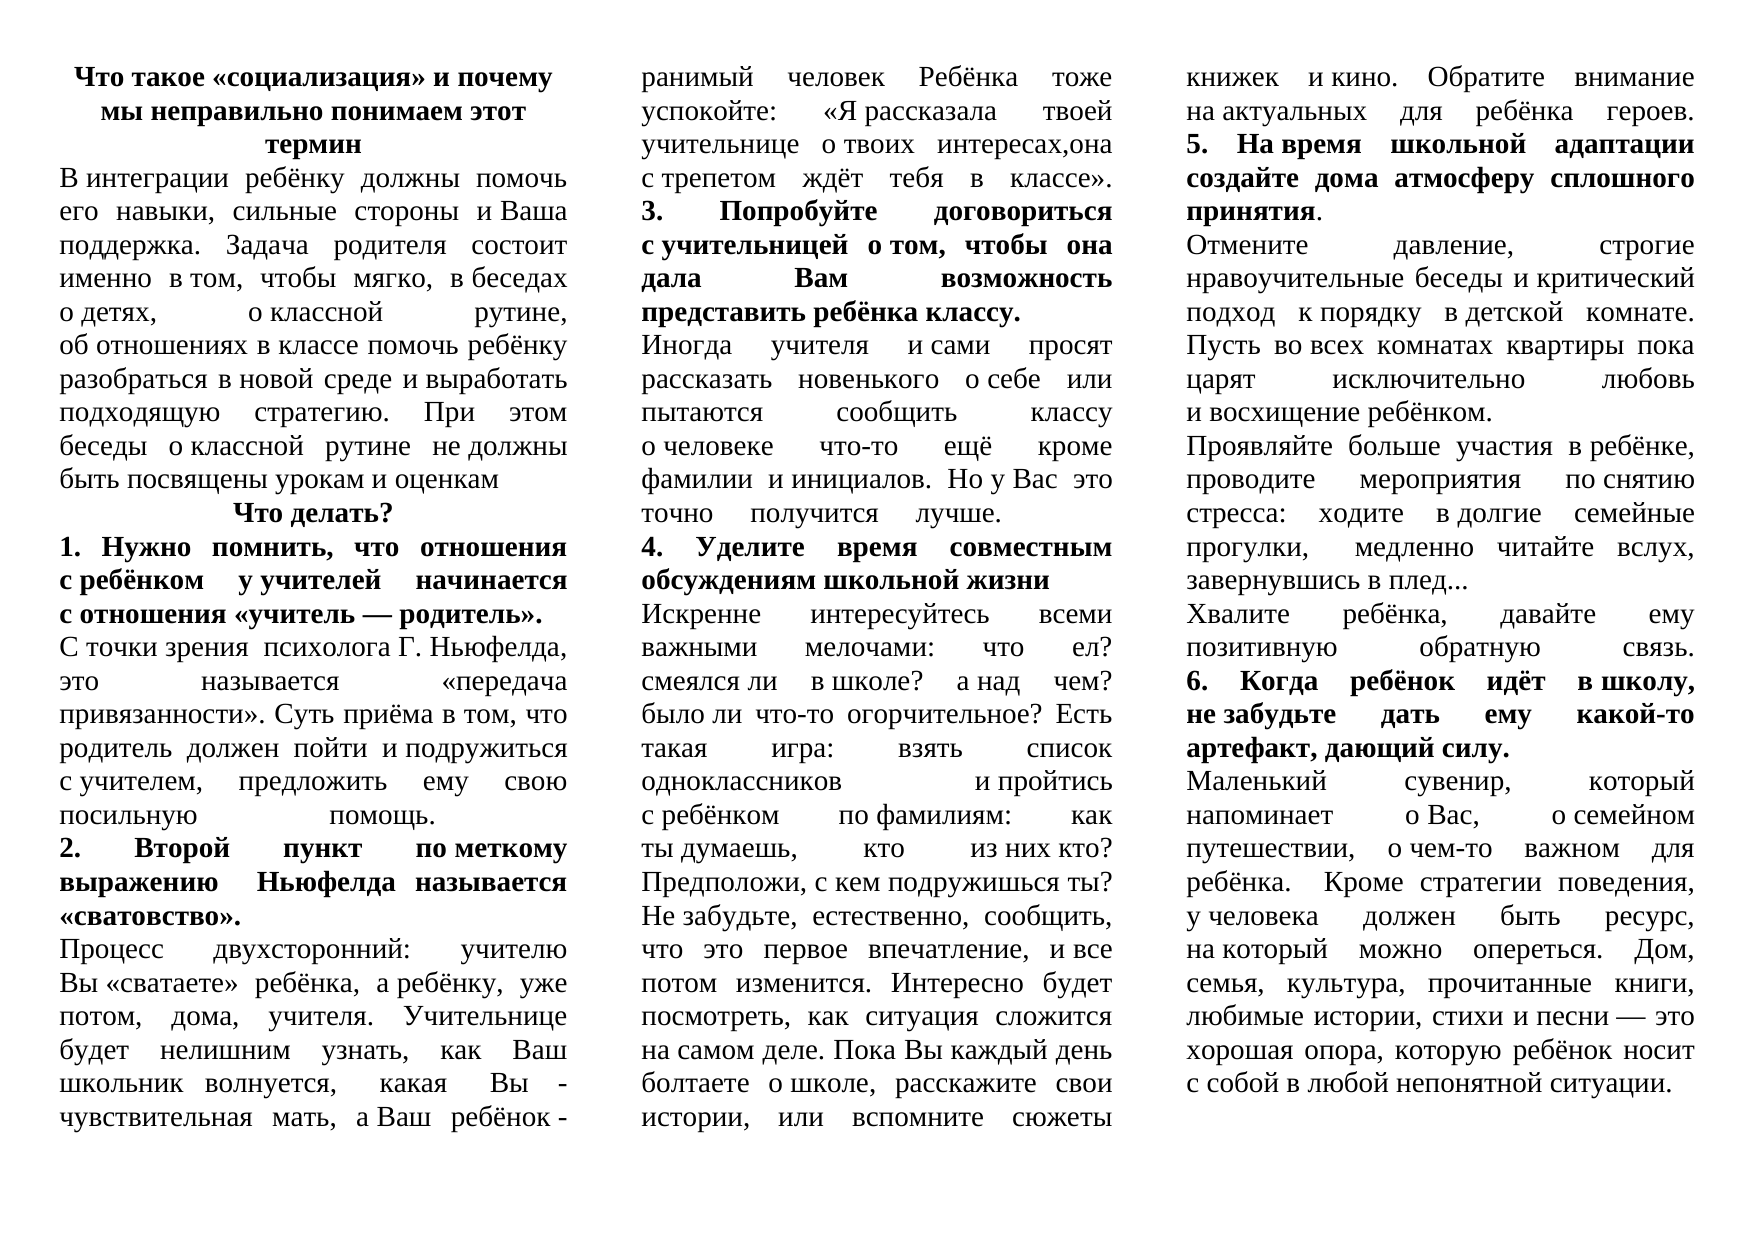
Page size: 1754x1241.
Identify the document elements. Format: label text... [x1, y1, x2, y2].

text Маленький сувенир, который напоминает о Вас, о семейном путешествии, о чем-то важном для ребёнка. Кроме стратегии поведения, у человека должен быть ресурс, на который можно опереться. Дом, семья, культура, прочитанные книги, любимые истории, стихи и песни — это хорошая опора, которую ребёнок носит с собой в любой непонятной ситуации. [1186, 763, 1695, 1099]
text В интеграции ребёнку должны помочь его навыки, сильные стороны и Ваша поддержка. Задача родителя состоит именно в том, чтобы мягко, в беседах о детях, о классной рутине, об отношениях в классе помочь ребёнку разобраться в новой среде и выработать подходящую стратегию. При этом беседы о классной рутине не должны быть посвящены урокам и оценкам [59, 160, 567, 495]
text Искренне интересуйтесь всеми важными мелочами: что ел? смеялся ли в школе? а над чем? было ли что-то огорчительное? Есть такая игра: взять список одноклассников и пройтись с ребёнком по фамилиям: как ты думаешь, кто из них кто? Предположи, с кем подружишься ты? Не забудьте, естественно, сообщить, что это первое впечатление, и все потом изменится. Интересно будет посмотреть, как ситуация сложится на самом деле. Пока Вы каждый день болтаете о школе, расскажите свои истории, или вспомните сюжеты книжек и кино. Обратите внимание на актуальных для ребёнка героев. 5. На время школьной адаптации создайте дома атмосферу сплошного принятия. [641, 596, 1112, 1132]
text Искренне интересуйтесь всеми важными мелочами: что ел? смеялся ли в школе? а над чем? было ли что-то огорчительное? Есть такая игра: взять список одноклассников и пройтись с ребёнком по фамилиям: как ты думаешь, кто из них кто? Предположи, с кем подружишься ты? Не забудьте, естественно, сообщить, что это первое впечатление, и все потом изменится. Интересно будет посмотреть, как ситуация сложится на самом деле. Пока Вы каждый день болтаете о школе, расскажите свои истории, или вспомните сюжеты книжек и кино. Обратите внимание на актуальных для ребёнка героев. 5. На время школьной адаптации создайте дома атмосферу сплошного принятия. [1186, 59, 1695, 227]
text Иногда учителя и сами просят рассказать новенького о себе или пытаются сообщить классу о человеке что-то ещё кроме фамилии и инициалов. Но у Вас это точно получится лучше. 4. Уделите время совместным обсуждениям школьной жизни [641, 327, 1112, 596]
text Проявляйте больше участия в ребёнке, проводите мероприятия по снятию стресса: ходите в долгие семейные прогулки, медленно читайте вслух, завернувшись в плед... [1186, 428, 1695, 596]
text Хвалите ребёнка, давайте ему позитивную обратную связь. 6. Когда ребёнок идёт в школу, не забудьте дать ему какой-то артефакт, дающий силу. [1186, 596, 1695, 763]
text С точки зрения психолога Г. Ньюфелда, это называется «передача привязанности». Суть приёма в том, что родитель должен пойти и подружиться с учителем, предложить ему свою посильную помощь. 2. Второй пункт по меткому выражению Ньюфелда называется «сватовство». [59, 629, 567, 931]
text Отмените давление, строгие нравоучительные беседы и критический подход к порядку в детской комнате. Пусть во всех комнатах квартиры пока царят исключительно любовь и восхищение ребёнком. [1186, 227, 1695, 428]
text Процесс двухсторонний: учителю Вы «сватаете» ребёнка, а ребёнку, уже потом, дома, учителя. Учительнице будет нелишним узнать, как Ваш школьник волнуется, какая Вы - чувствительная мать, а Ваш ребёнок - ранимый человек Ребёнка тоже успокойте: «Я рассказала твоей учительнице о твоих интересах,она с трепетом ждёт тебя в классе». 3. Попробуйте договориться с учительницей о том, чтобы она дала Вам возможность представить ребёнка классу. [59, 931, 567, 1132]
text Что делать? [59, 495, 567, 529]
text Процесс двухсторонний: учителю Вы «сватаете» ребёнка, а ребёнку, уже потом, дома, учителя. Учительнице будет нелишним узнать, как Ваш школьник волнуется, какая Вы - чувствительная мать, а Ваш ребёнок - ранимый человек Ребёнка тоже успокойте: «Я рассказала твоей учительнице о твоих интересах,она с трепетом ждёт тебя в классе». 3. Попробуйте договориться с учительницей о том, чтобы она дала Вам возможность представить ребёнка классу. [641, 59, 1112, 327]
text 1. Нужно помнить, что отношения с ребёнком у учителей начинается с отношения «учитель — родитель». [59, 529, 567, 629]
text Что такое «социализация» и почему мы неправильно понимаем этот термин [59, 59, 567, 160]
